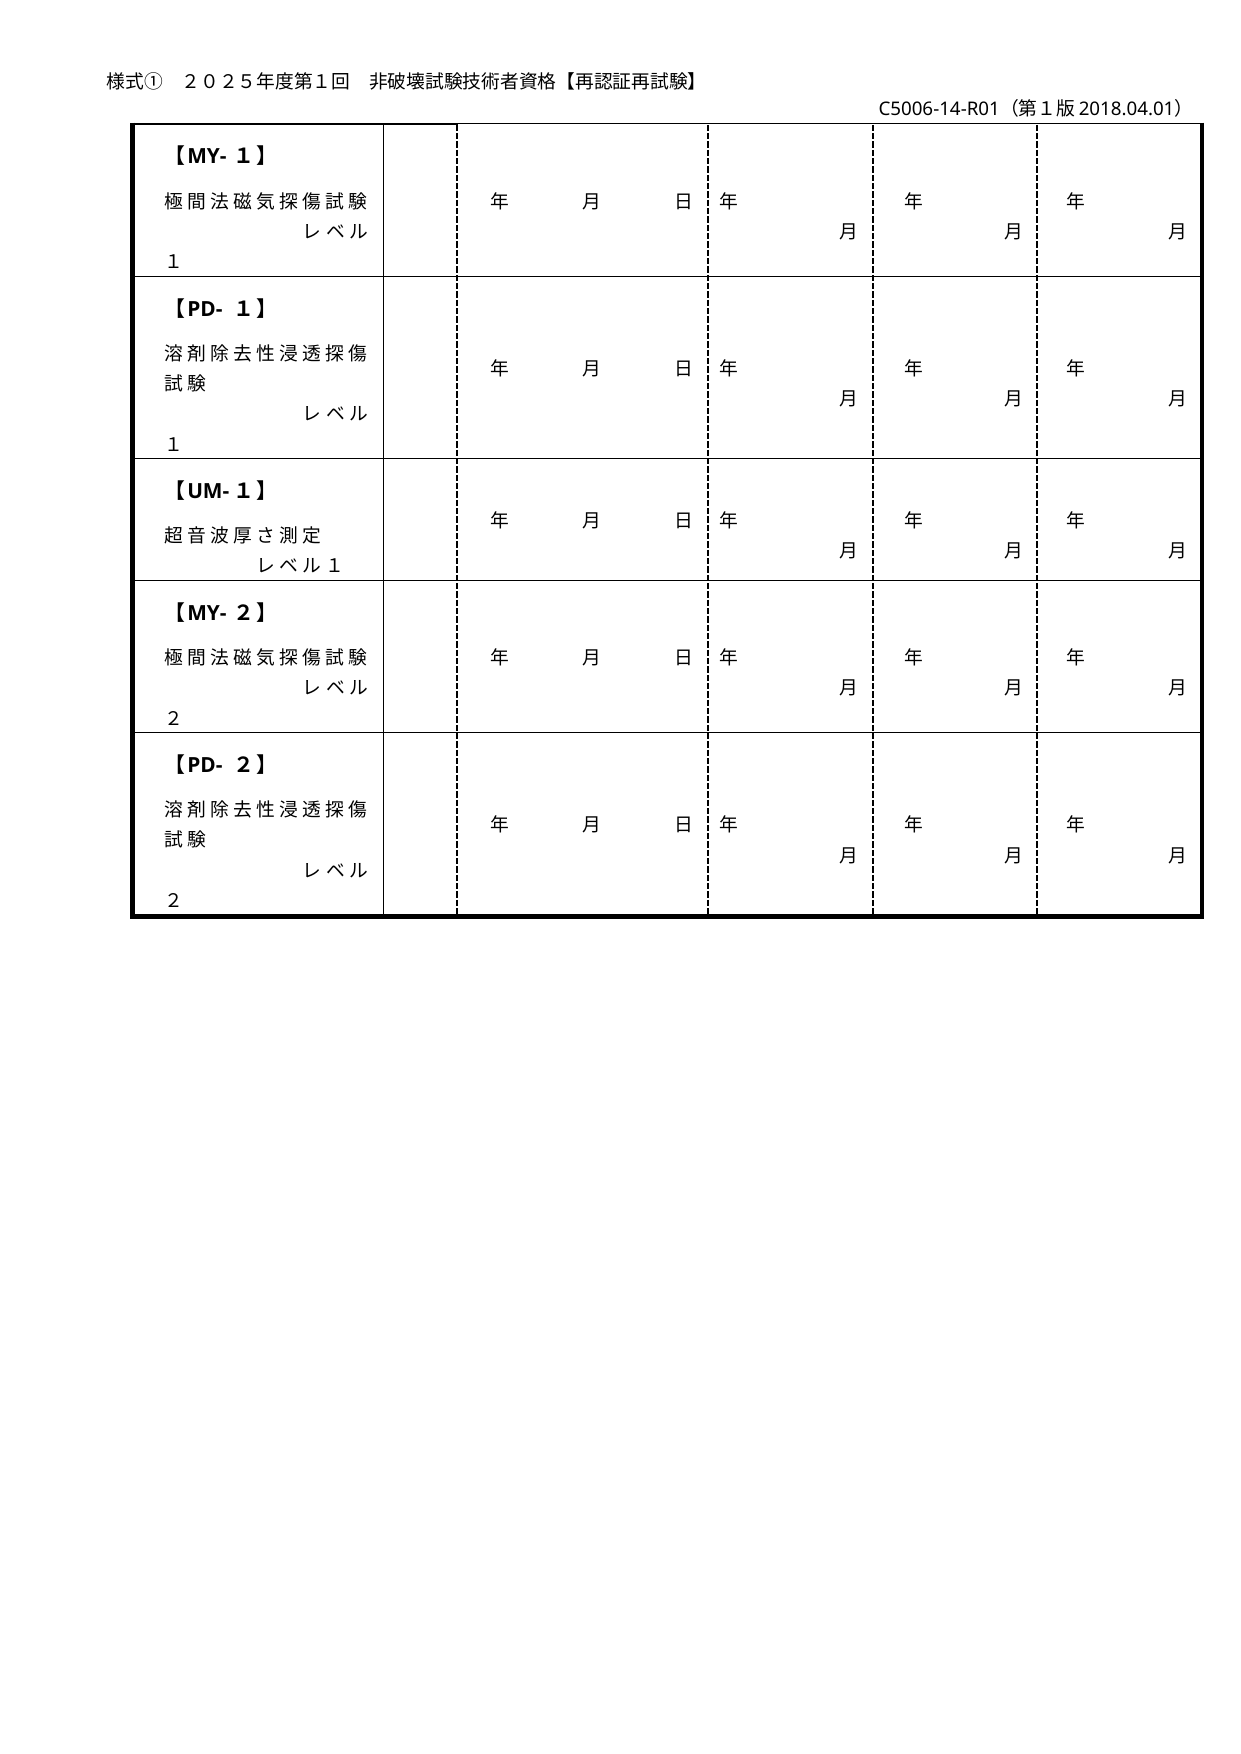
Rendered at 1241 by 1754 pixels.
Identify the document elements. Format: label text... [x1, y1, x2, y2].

table_cell [384, 125, 457, 276]
table_cell 年 月 日 [457, 581, 708, 732]
table_cell 【MY-２】 極間法磁気探傷試験 レベル２ [135, 581, 383, 732]
table_cell 年 月 [708, 459, 873, 580]
table_cell 年 月 日 [457, 277, 708, 458]
table_cell 【MY-１】 極間法磁気探傷試験 レベル１ [135, 125, 383, 276]
table_cell 年 月 [708, 124, 873, 276]
table_cell 年 月 日 [457, 733, 708, 914]
table_cell 年 月 [873, 581, 1037, 732]
table_cell 年 月 [873, 733, 1037, 914]
table_cell 【UM-１】 超音波厚さ測定 レベル１ [135, 459, 383, 580]
table_cell 年 月 [873, 277, 1037, 458]
table_cell 年 月 [1037, 124, 1200, 276]
table_cell 年 月 [708, 277, 873, 458]
table_cell 年 月 [1037, 277, 1200, 458]
table_cell [384, 459, 457, 580]
table_cell 年 月 [873, 459, 1037, 580]
table_cell [384, 581, 457, 732]
table_cell 年 月 [873, 124, 1037, 276]
table_cell 年 月 [708, 733, 873, 914]
table_cell 【PD-１】 溶剤除去性浸透探傷試験 レベル１ [135, 277, 383, 458]
table_cell 年 月 [1037, 581, 1200, 732]
table_cell 年 月 日 [457, 124, 708, 276]
table_cell 年 月 [1037, 459, 1200, 580]
table_cell 年 月 [708, 581, 873, 732]
table_cell [384, 733, 457, 914]
table_cell 年 月 日 [457, 459, 708, 580]
table_cell [384, 277, 457, 458]
table_cell 【PD-２】 溶剤除去性浸透探傷試験 レベル２ [135, 733, 383, 914]
table_cell 年 月 [1037, 733, 1200, 914]
